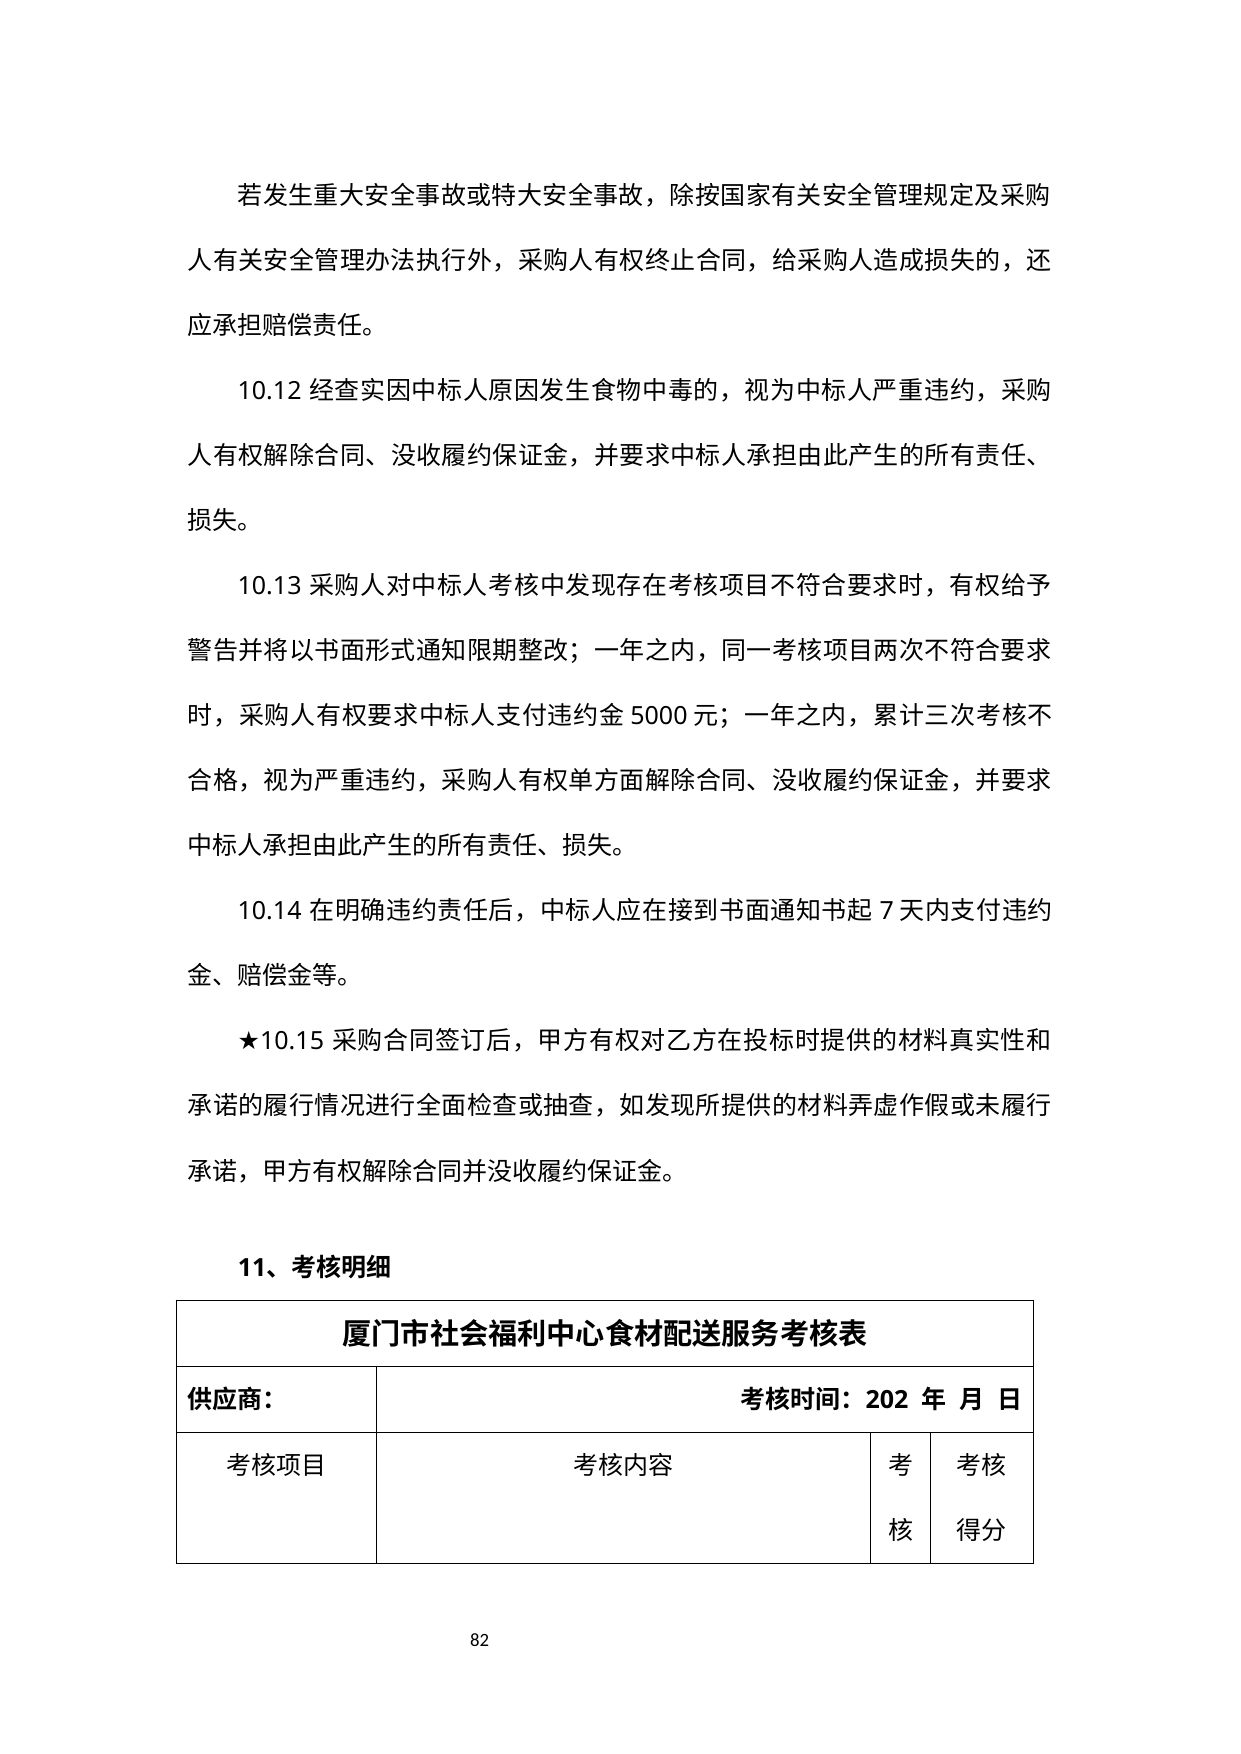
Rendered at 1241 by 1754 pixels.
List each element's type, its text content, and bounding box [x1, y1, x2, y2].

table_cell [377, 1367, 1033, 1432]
text 11、考核明细 [187, 1234, 1053, 1299]
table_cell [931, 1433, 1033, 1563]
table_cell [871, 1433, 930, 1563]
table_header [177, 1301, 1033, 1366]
text ★10.15 采购合同签订后，甲方有权对乙方在投标时提供的材料真实性和承诺的履行情况进行全面检查或抽查，如发现所提供的材料弄虚作假或未履行承诺，甲方有权解除合同并没收履约保证金。 [187, 1007, 1053, 1202]
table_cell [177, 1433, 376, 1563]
text 10.14 在明确违约责任后，中标人应在接到书面通知书起7天内支付违约金、赔偿金等。 [187, 877, 1053, 1007]
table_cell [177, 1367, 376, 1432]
text 10.12 经查实因中标人原因发生食物中毒的，视为中标人严重违约，采购人有权解除合同、没收履约保证金，并要求中标人承担由此产生的所有责任、损失。 [187, 357, 1053, 552]
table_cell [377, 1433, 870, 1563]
text 10.13 采购人对中标人考核中发现存在考核项目不符合要求时，有权给予警告并将以书面形式通知限期整改；一年之内，同一考核项目两次不符合要求时，采购人有权要求中标人支付违约金5000元；一年之内，累计三次考核不合格，视为严重违约，采购人有权单方面解除合同、没收履约保证金，并要求中标人承担由此产生的所有责任、损失。 [187, 552, 1053, 877]
text 若发生重大安全事故或特大安全事故，除按国家有关安全管理规定及采购人有关安全管理办法执行外，采购人有权终止合同，给采购人造成损失的，还应承担赔偿责任。 [187, 162, 1053, 357]
